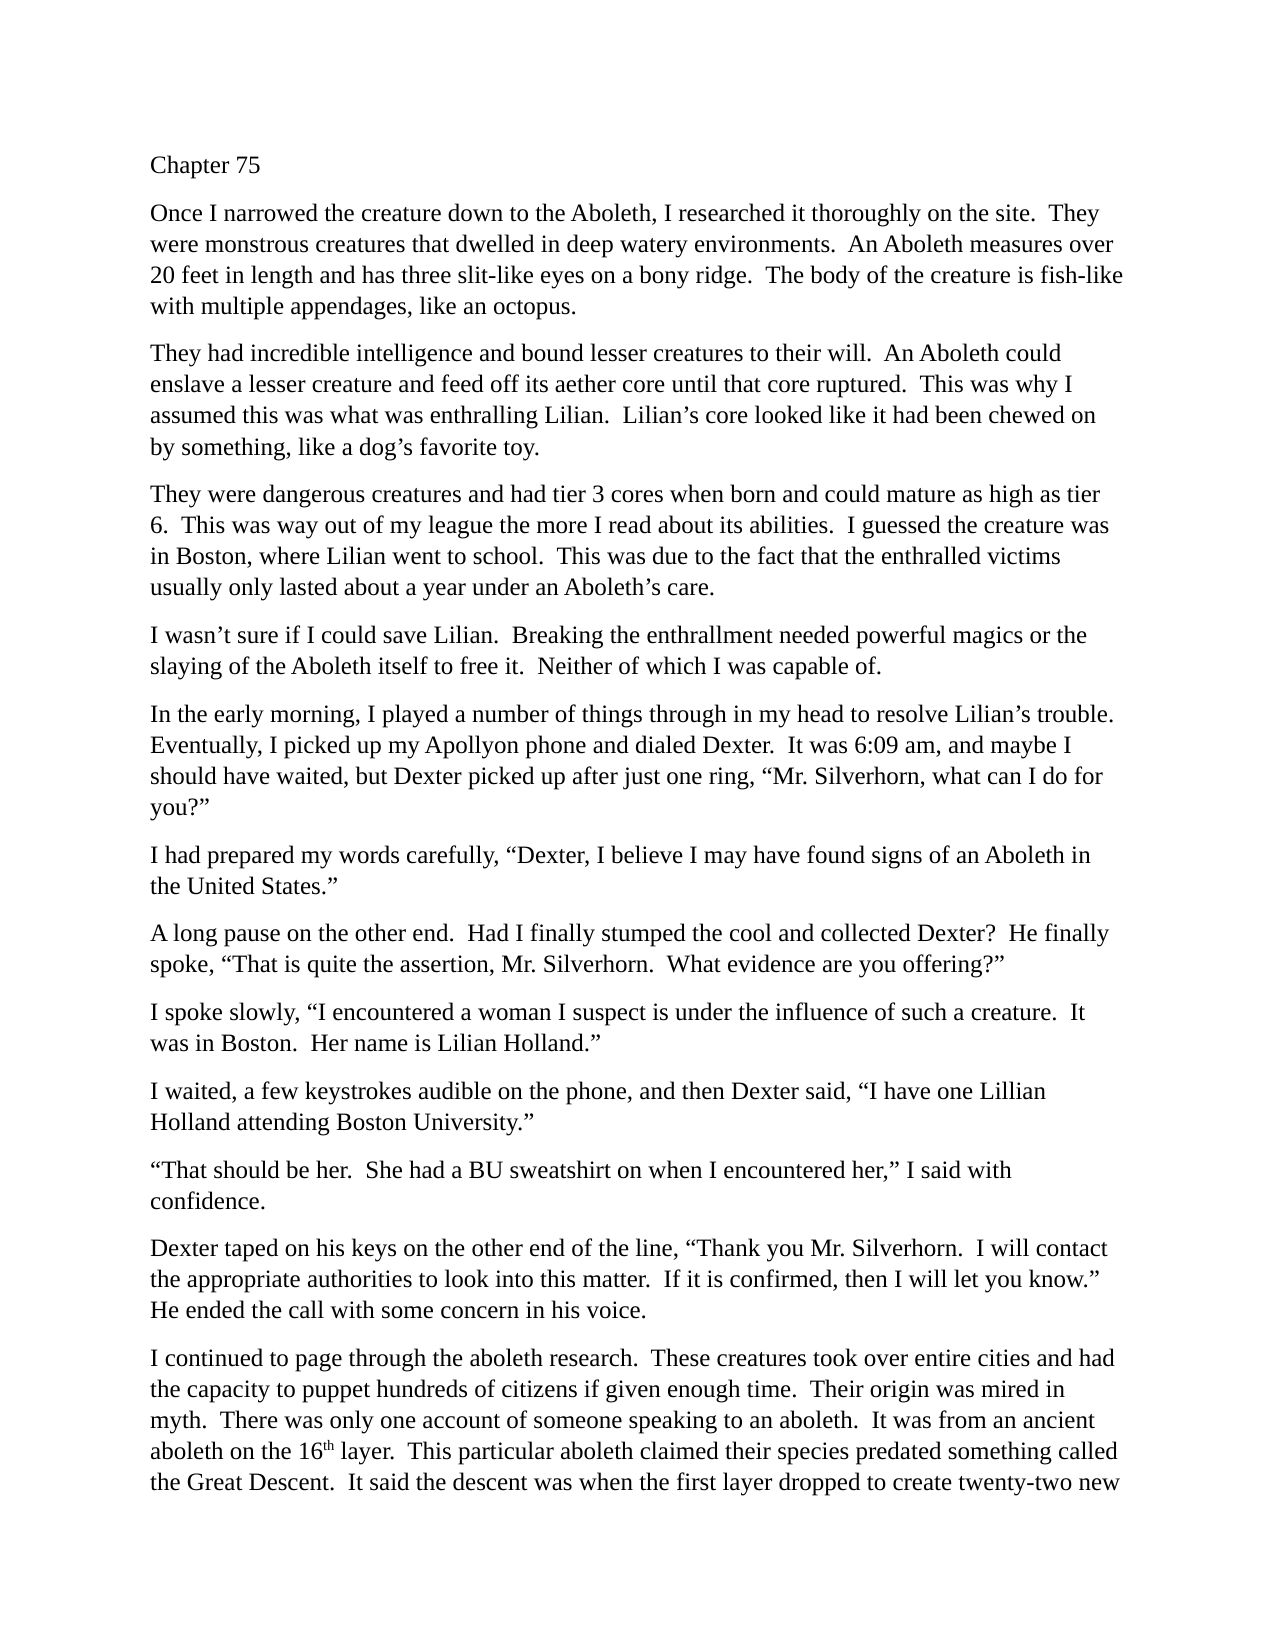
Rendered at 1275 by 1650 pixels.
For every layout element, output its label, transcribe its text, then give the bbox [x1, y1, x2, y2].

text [150, 1343, 1125, 1496]
text Dexter taped on his keys on the other end of the line, “Thank you Mr. Silverhorn. I will contact the appropriate authorities to look into this matter. If it is confirmed, then I will let you know.” He ended the call with some concern in his voice. [150, 1233, 1125, 1324]
text I wasn’t sure if I could save Lilian. Breaking the enthrallment needed powerful magics or the slaying of the Aboleth itself to free it. Neither of which I was capable of. [150, 620, 1125, 680]
text Chapter 75 [150, 150, 1125, 179]
text Once I narrowed the creature down to the Aboleth, I researched it thoroughly on the site. They were monstrous creatures that dwelled in deep watery environments. An Aboleth measures over 20 feet in length and has three slit-like eyes on a bony ridge. The body of the creature is fish-like with multiple appendages, like an octopus. [150, 198, 1125, 319]
text “That should be her. She had a BU sweatshirt on when I encountered her,” I said with confidence. [150, 1155, 1125, 1214]
text I waited, a few keystrokes audible on the phone, and then Dexter said, “I have one Lillian Holland attending Boston University.” [150, 1076, 1125, 1136]
text In the early morning, I played a number of things through in my head to resolve Lilian’s trouble. Eventually, I picked up my Apollyon phone and dialed Dexter. It was 6:09 am, and maybe I should have waited, but Dexter picked up after just one ring, “Mr. Silverhorn, what can I do for you?” [150, 699, 1125, 821]
text They had incredible intelligence and bound lesser creatures to their will. An Aboleth could enslave a lesser creature and feed off its aether core until that core ruptured. This was why I assumed this was what was enthralling Lilian. Lilian’s core looked like it had been chewed on by something, like a dog’s favorite toy. [150, 338, 1125, 460]
text I spoke slowly, “I encountered a woman I suspect is under the influence of such a creature. It was in Boston. Her name is Lilian Holland.” [150, 997, 1125, 1057]
text They were dangerous creatures and had tier 3 cores when born and could mature as high as tier 6. This was way out of my league the more I read about its abilities. I guessed the creature was in Boston, where Lilian went to school. This was due to the fact that the enthralled victims usually only lasted about a year under an Aboleth’s care. [150, 479, 1125, 601]
text A long pause on the other end. Had I finally stumped the cool and collected Dexter? He finally spoke, “That is quite the assertion, Mr. Silverhorn. What evidence are you offering?” [150, 918, 1125, 978]
text I had prepared my words carefully, “Dexter, I believe I may have found signs of an Aboleth in the United States.” [150, 840, 1125, 899]
